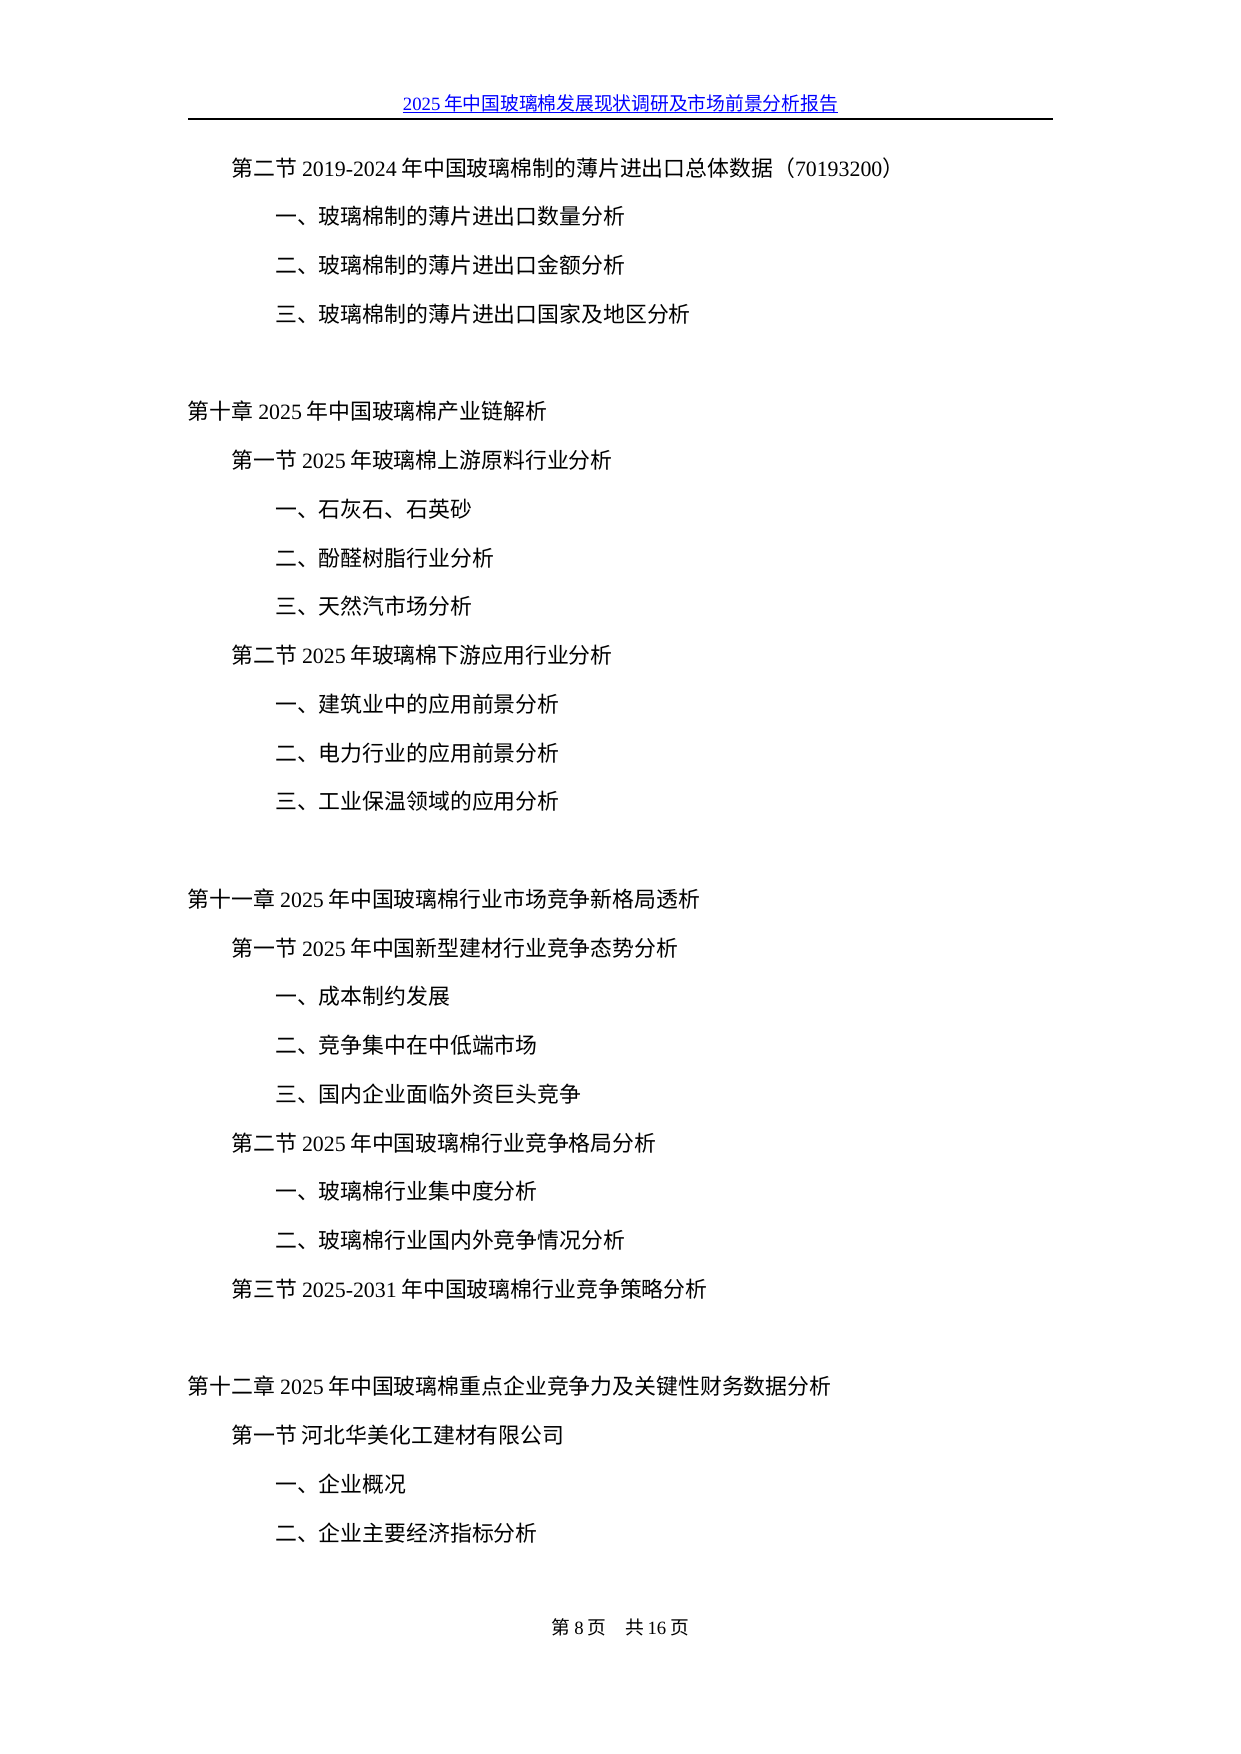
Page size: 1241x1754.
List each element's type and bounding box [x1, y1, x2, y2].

text [187, 150, 1053, 1548]
